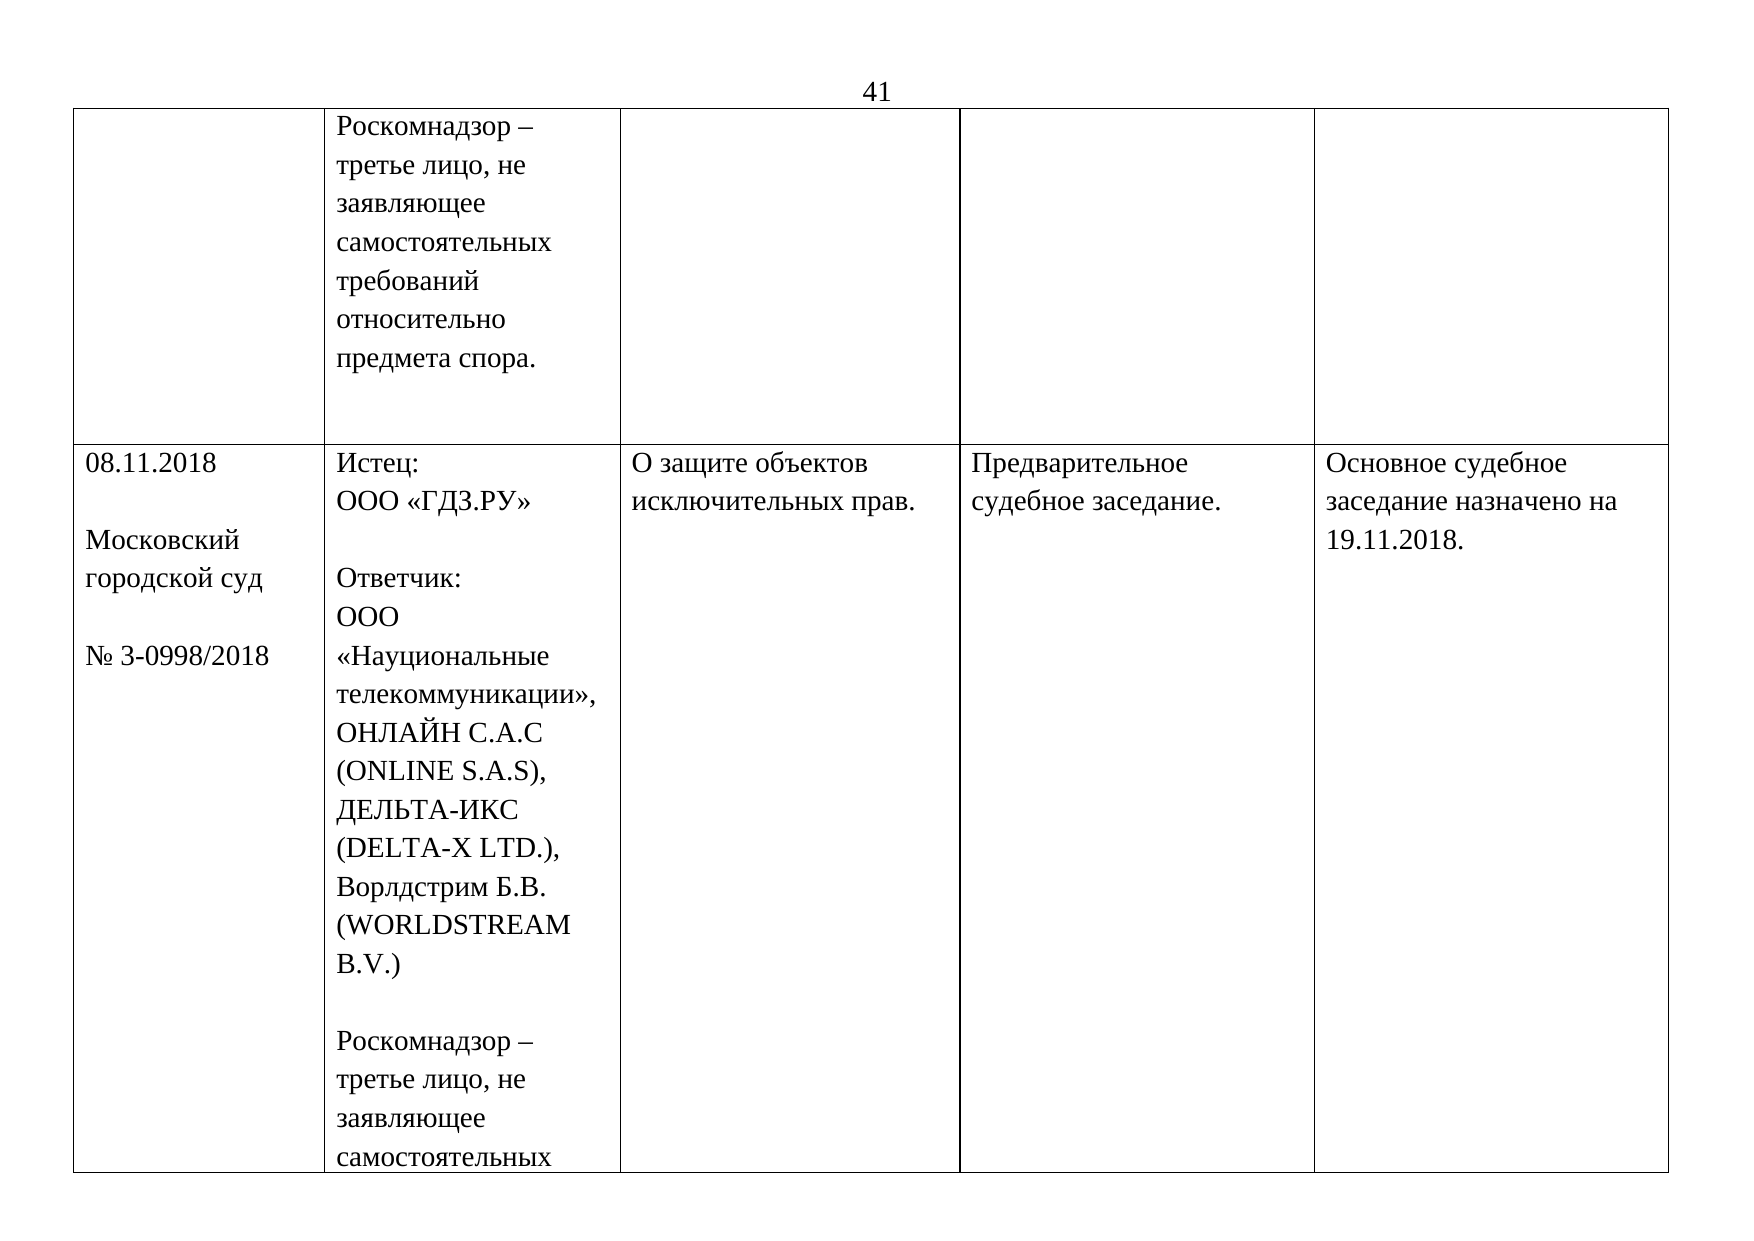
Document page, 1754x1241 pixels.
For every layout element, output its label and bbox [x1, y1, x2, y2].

table_cell [621, 445, 959, 1172]
table_cell [961, 445, 1314, 1172]
table_cell [621, 109, 959, 444]
table_cell [74, 445, 324, 1172]
table_cell [325, 445, 620, 1172]
table_cell [961, 109, 1314, 444]
table_cell [325, 109, 620, 444]
table_cell [1315, 109, 1668, 444]
table_cell [1315, 445, 1668, 1172]
table_cell [74, 109, 324, 444]
